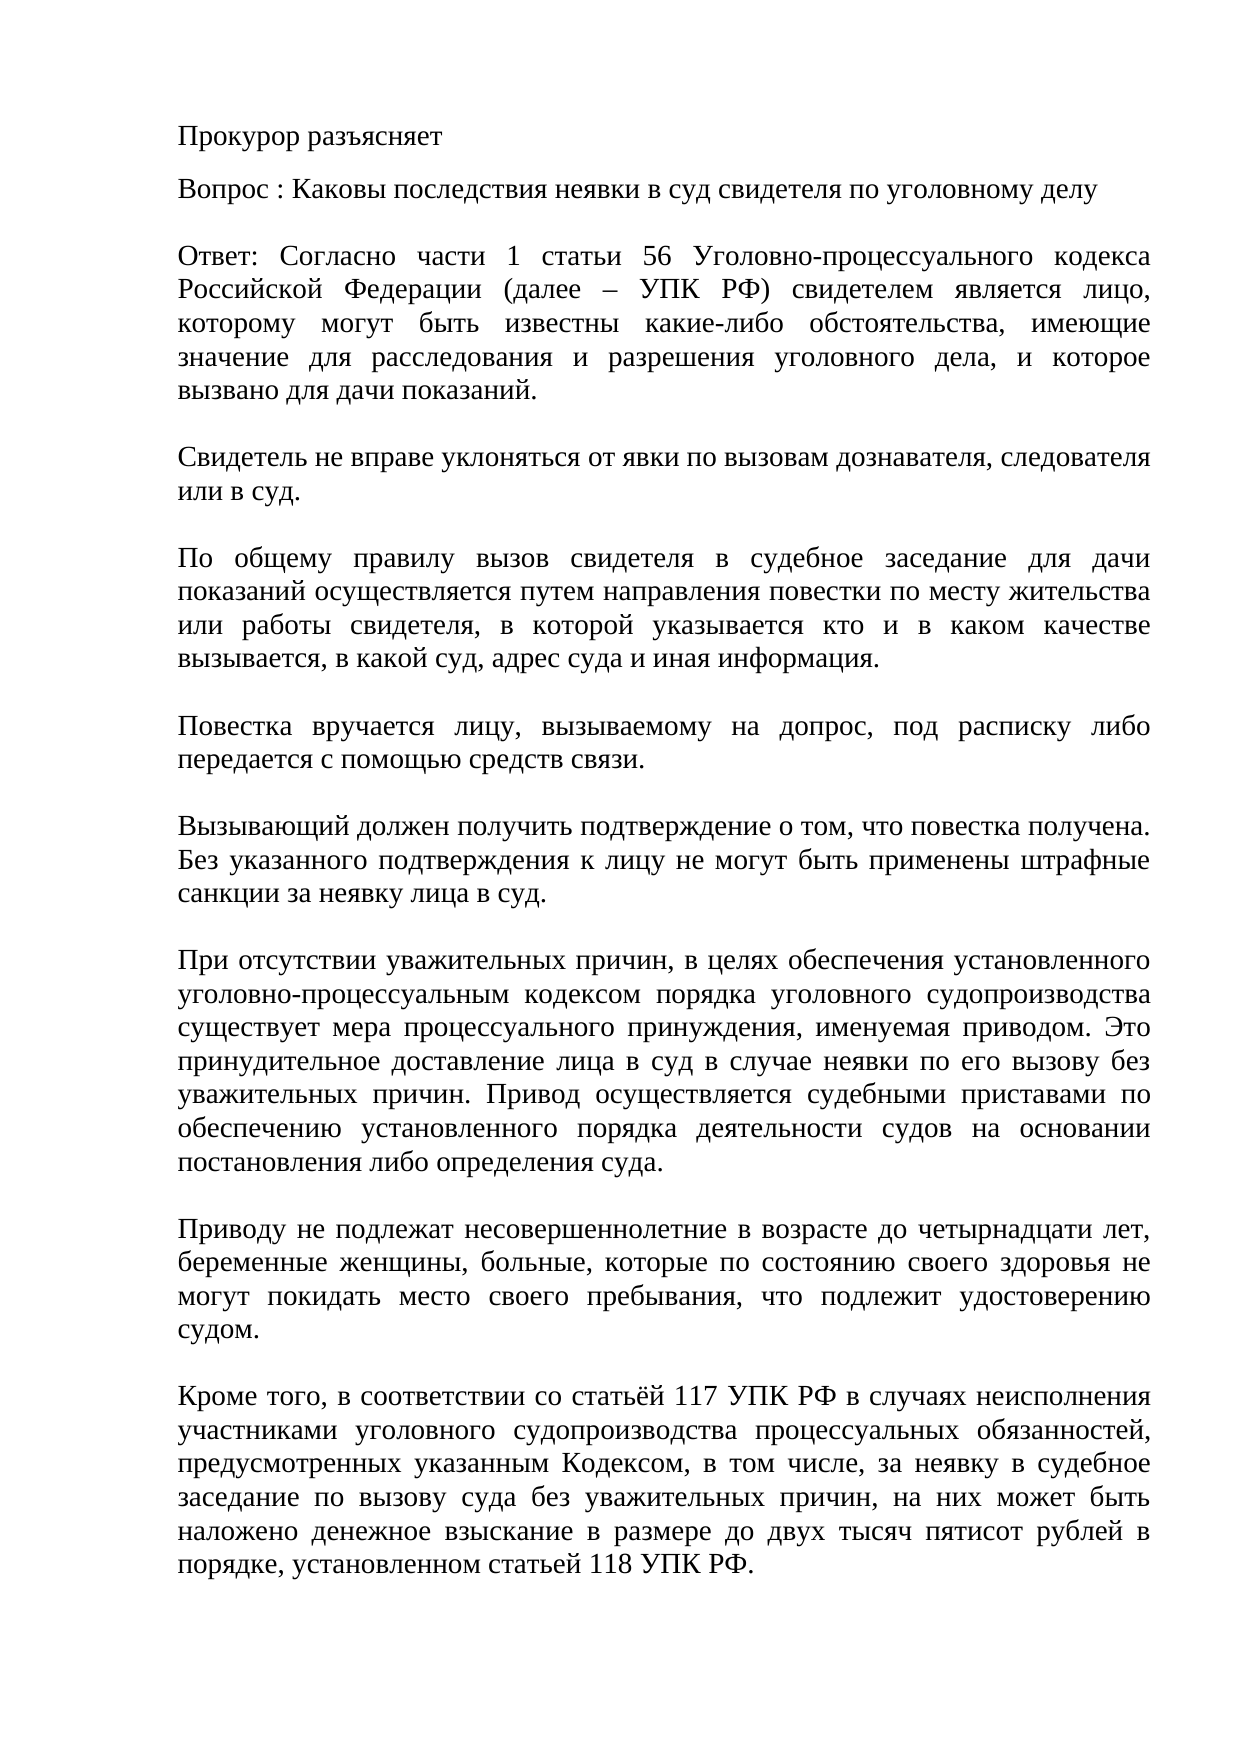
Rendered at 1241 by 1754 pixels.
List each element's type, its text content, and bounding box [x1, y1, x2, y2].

text Вызывающий должен получить подтверждение о том, что повестка получена. Без указанного подтверждения к лицу не могут быть применены штрафные санкции за неявку лица в суд. [177, 808, 1152, 909]
text Кроме того, в соответствии со статьёй 117 УПК РФ в случаях неисполнения участниками уголовного судопроизводства процессуальных обязанностей, предусмотренных указанным Кодексом, в том числе, за неявку в судебное заседание по вызову суда без уважительных причин, на них может быть наложено денежное взыскание в размере до двух тысяч пятисот рублей в порядке, установленном статьей 118 УПК РФ. [177, 1378, 1152, 1580]
text По общему правилу вызов свидетеля в судебное заседание для дачи показаний осуществляется путем направления повестки по месту жительства или работы свидетеля, в которой указывается кто и в каком качестве вызывается, в какой суд, адрес суда и иная информация. [177, 540, 1152, 674]
text Свидетель не вправе уклоняться от явки по вызовам дознавателя, следователя или в суд. [177, 439, 1152, 506]
text Ответ: Согласно части 1 статьи 56 Уголовно-процессуального кодекса Российской Федерации (далее – УПК РФ) свидетелем является лицо, которому могут быть известны какие-либо обстоятельства, имеющие значение для расследования и разрешения уголовного дела, и которое вызвано для дачи показаний. [177, 238, 1152, 406]
text Прокурор разъясняет [177, 118, 1152, 152]
text Повестка вручается лицу, вызываемому на допрос, под расписку либо передается с помощью средств связи. [177, 708, 1152, 775]
text Вопрос : Каковы последствия неявки в суд свидетеля по уголовному делу [177, 171, 1152, 204]
text При отсутствии уважительных причин, в целях обеспечения установленного уголовно-процессуальным кодексом порядка уголовного судопроизводства существует мера процессуального принуждения, именуемая приводом. Это принудительное доставление лица в суд в случае неявки по его вызову без уважительных причин. Привод осуществляется судебными приставами по обеспечению установленного порядка деятельности судов на основании постановления либо определения суда. [177, 942, 1152, 1177]
text Приводу не подлежат несовершеннолетние в возрасте до четырнадцати лет, беременные женщины, больные, которые по состоянию своего здоровья не могут покидать место своего пребывания, что подлежит удостоверению судом. [177, 1211, 1152, 1345]
